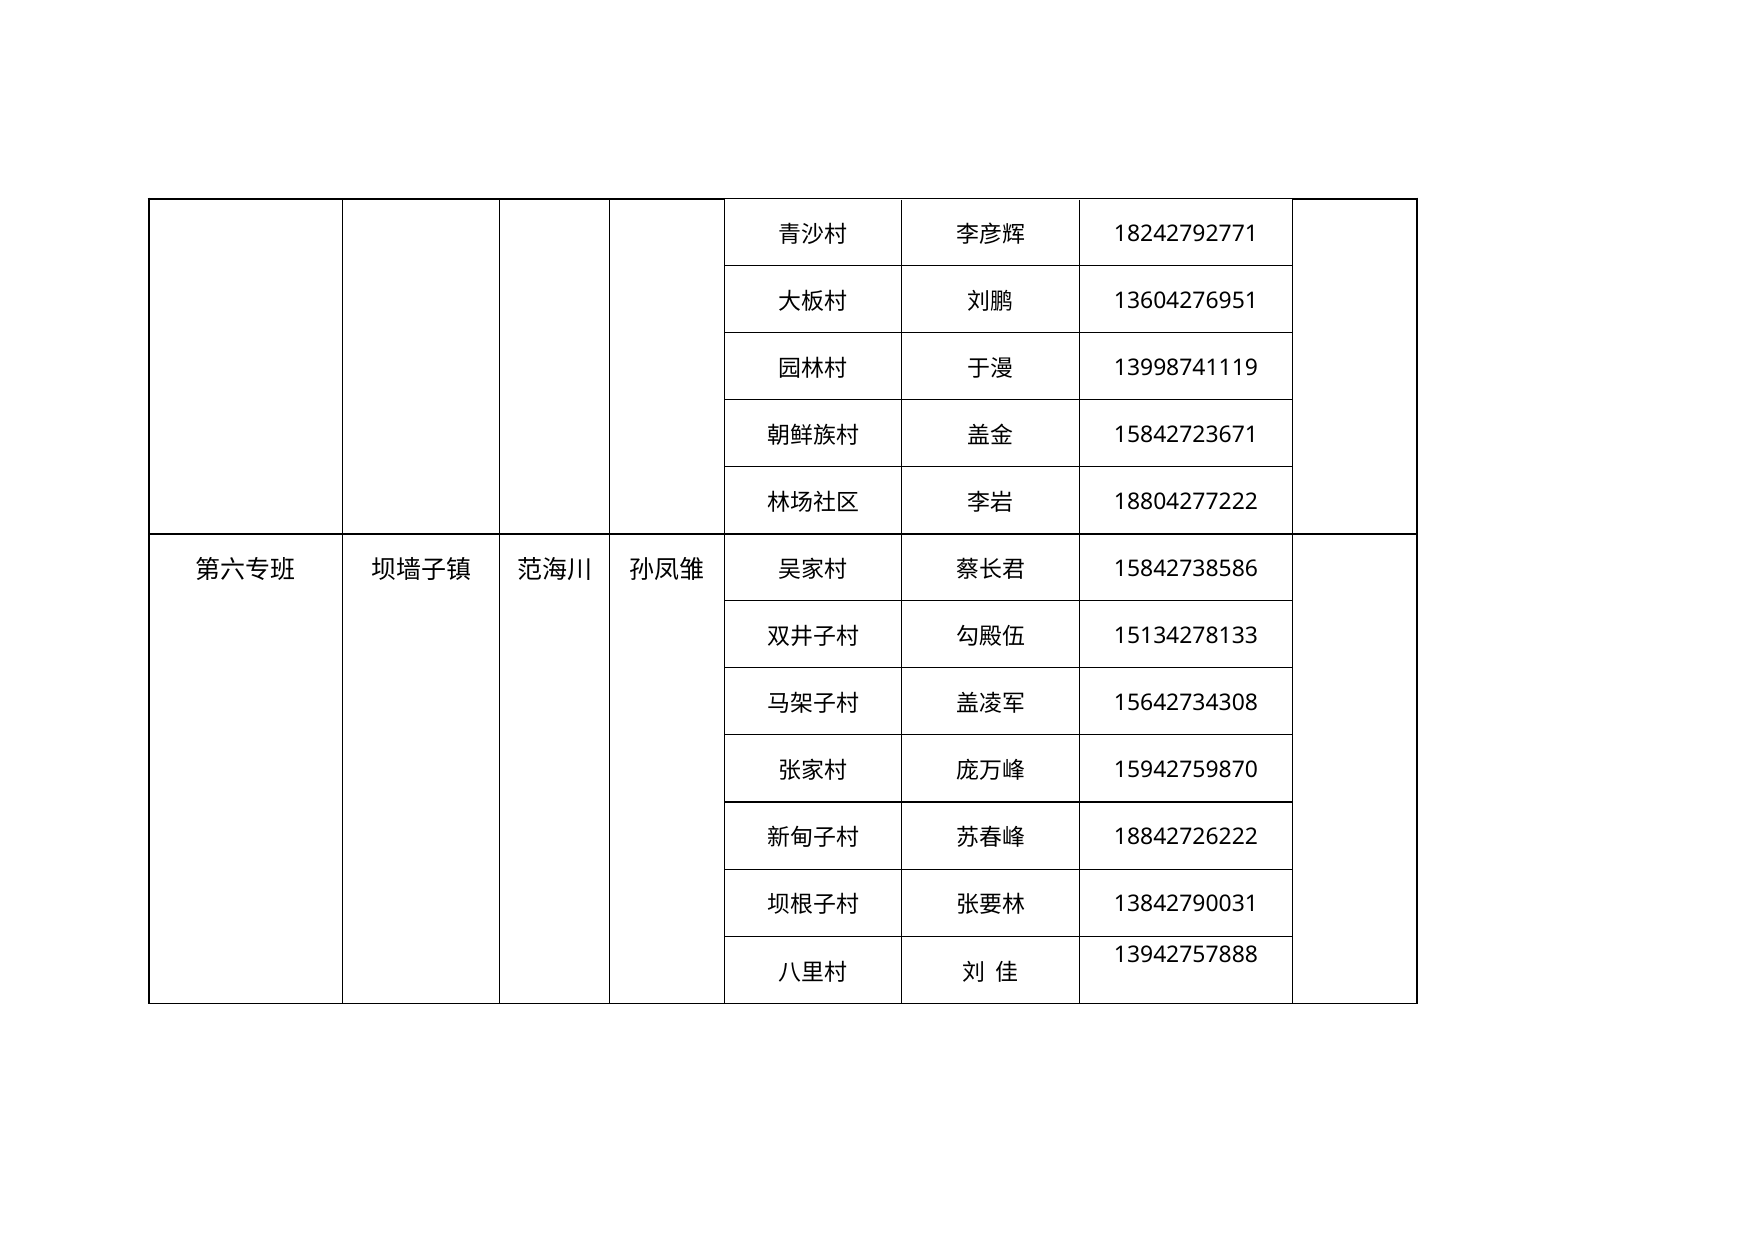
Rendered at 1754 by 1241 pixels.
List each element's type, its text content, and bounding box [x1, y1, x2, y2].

table_cell 苏春峰 [902, 803, 1079, 868]
table_cell [1293, 535, 1416, 1003]
table_cell 刘鹏 [902, 266, 1079, 332]
table_cell 盖金 [902, 400, 1079, 466]
table_cell 林场社区 [725, 467, 901, 533]
table_cell 18804277222 [1080, 467, 1292, 533]
table_cell 朝鲜族村 [725, 400, 901, 466]
table_cell 勾殿伍 [902, 601, 1079, 667]
table_cell 15942759870 [1080, 735, 1292, 801]
table_cell 园林村 [725, 333, 901, 399]
table_cell 13604276951 [1080, 266, 1292, 332]
table_cell 马架子村 [725, 668, 901, 734]
table_cell 13998741119 [1080, 333, 1292, 399]
table_cell 范海川 [500, 535, 609, 1003]
table_cell 庞万峰 [902, 735, 1079, 801]
table_cell 张要林 [902, 870, 1079, 936]
table_cell 大板村 [725, 266, 901, 332]
table_cell 18842726222 [1080, 803, 1292, 868]
table_cell 李彦辉 [902, 199, 1079, 265]
table_cell 坝墙子镇 [343, 535, 499, 1003]
table_cell 15842738586 [1080, 535, 1292, 600]
table_cell 18242792771 [1080, 199, 1292, 265]
table_cell 双井子村 [725, 601, 901, 667]
table_cell 于漫 [902, 333, 1079, 399]
table_cell 15842723671 [1080, 400, 1292, 466]
table_cell 孙凤雏 [610, 535, 724, 1003]
table_cell 13842790031 [1080, 870, 1292, 936]
table_cell 第六专班 [150, 535, 342, 1003]
table_cell 刘 佳 [902, 937, 1079, 1003]
table_cell 15134278133 [1080, 601, 1292, 667]
table_cell 李岩 [902, 467, 1079, 533]
table_cell 13942757888 [1080, 937, 1292, 1003]
table_cell 新甸子村 [725, 803, 901, 868]
table_cell 坝根子村 [725, 870, 901, 936]
table_cell 吴家村 [725, 535, 901, 600]
table_cell 盖凌军 [902, 668, 1079, 734]
table_cell 青沙村 [725, 199, 901, 265]
table_cell 张家村 [725, 735, 901, 801]
table_cell 八里村 [725, 937, 901, 1003]
table_cell 15642734308 [1080, 668, 1292, 734]
table_cell 蔡长君 [902, 535, 1079, 600]
